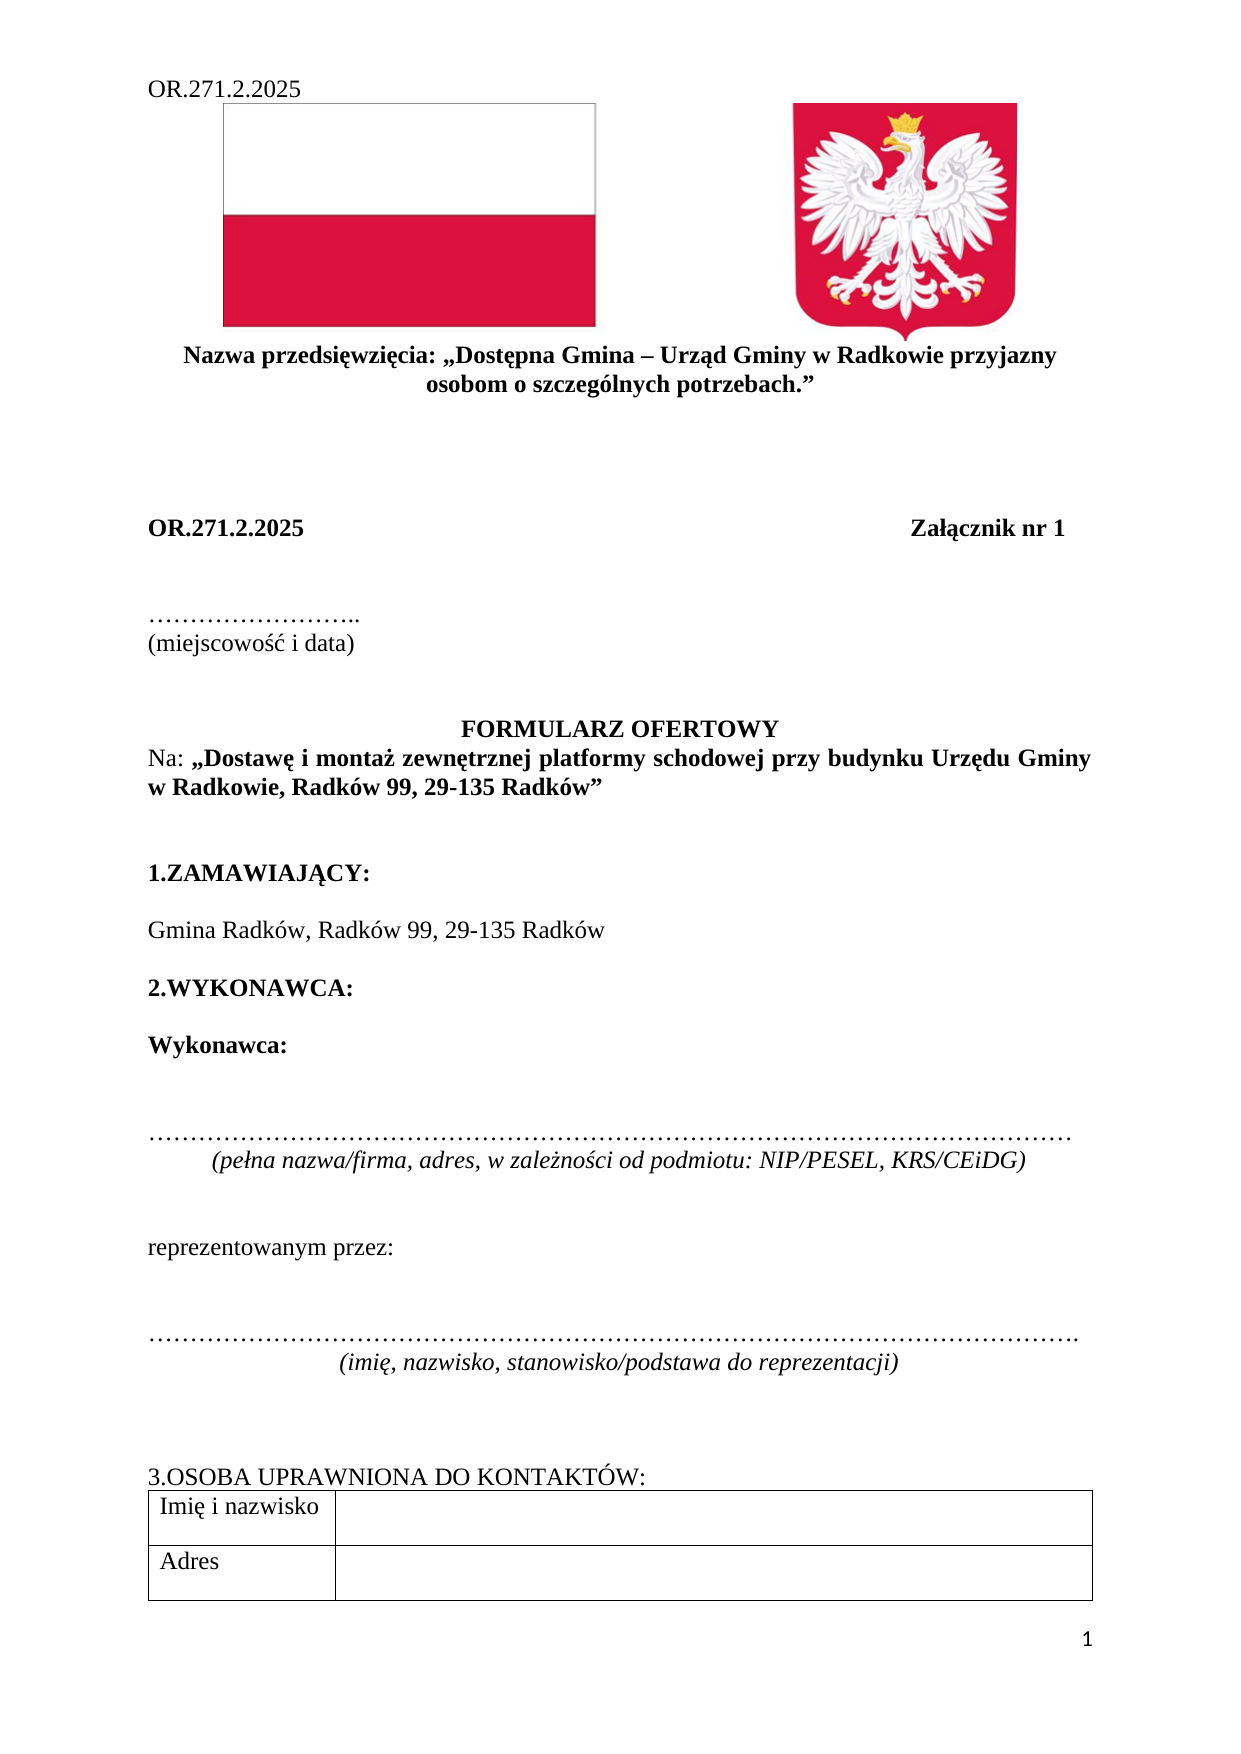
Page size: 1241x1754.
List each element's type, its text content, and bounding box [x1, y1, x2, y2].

text 2.WYKONAWCA: [148, 973, 1093, 1002]
table_cell Adres [149, 1546, 335, 1600]
table_cell [336, 1546, 1092, 1600]
text FORMULARZ OFERTOWY [148, 714, 1093, 743]
text OR.271.2.2025 Załącznik nr 1 [148, 513, 1093, 542]
text …………………………………………………………………………………………………. [148, 1318, 1093, 1347]
text …………………….. [148, 599, 1093, 628]
text Gmina Radków, Radków 99, 29-135 Radków [148, 915, 1093, 944]
text ………………………………………………………………………………………………… [148, 1117, 1093, 1145]
text Na: „Dostawę i montaż zewnętrznej platformy schodowej przy budynku Urzędu Gminy w Radkowie, Radków 99, 29-135 Radków” [148, 743, 1093, 800]
text (imię, nazwisko, stanowisko/podstawa do reprezentacji) [148, 1347, 1093, 1375]
text 3.OSOBA UPRAWNIONA DO KONTAKTÓW: [148, 1462, 1093, 1490]
picture [223, 103, 1018, 341]
text Wykonawca: [148, 1030, 1093, 1059]
text (pełna nazwa/firma, adres, w zależności od podmiotu: NIP/PESEL, KRS/CEiDG) [148, 1145, 1093, 1174]
text Nazwa przedsięwzięcia: „Dostępna Gmina – Urząd Gminy w Radkowie przyjazny osobom o szczególnych potrzebach.” [148, 340, 1093, 398]
table_header [336, 1491, 1092, 1545]
table_header Imię i nazwisko [149, 1491, 335, 1545]
text (miejscowość i data) [148, 628, 1093, 657]
text 1.ZAMAWIAJĄCY: [148, 858, 1093, 887]
text reprezentowanym przez: [148, 1232, 1093, 1260]
